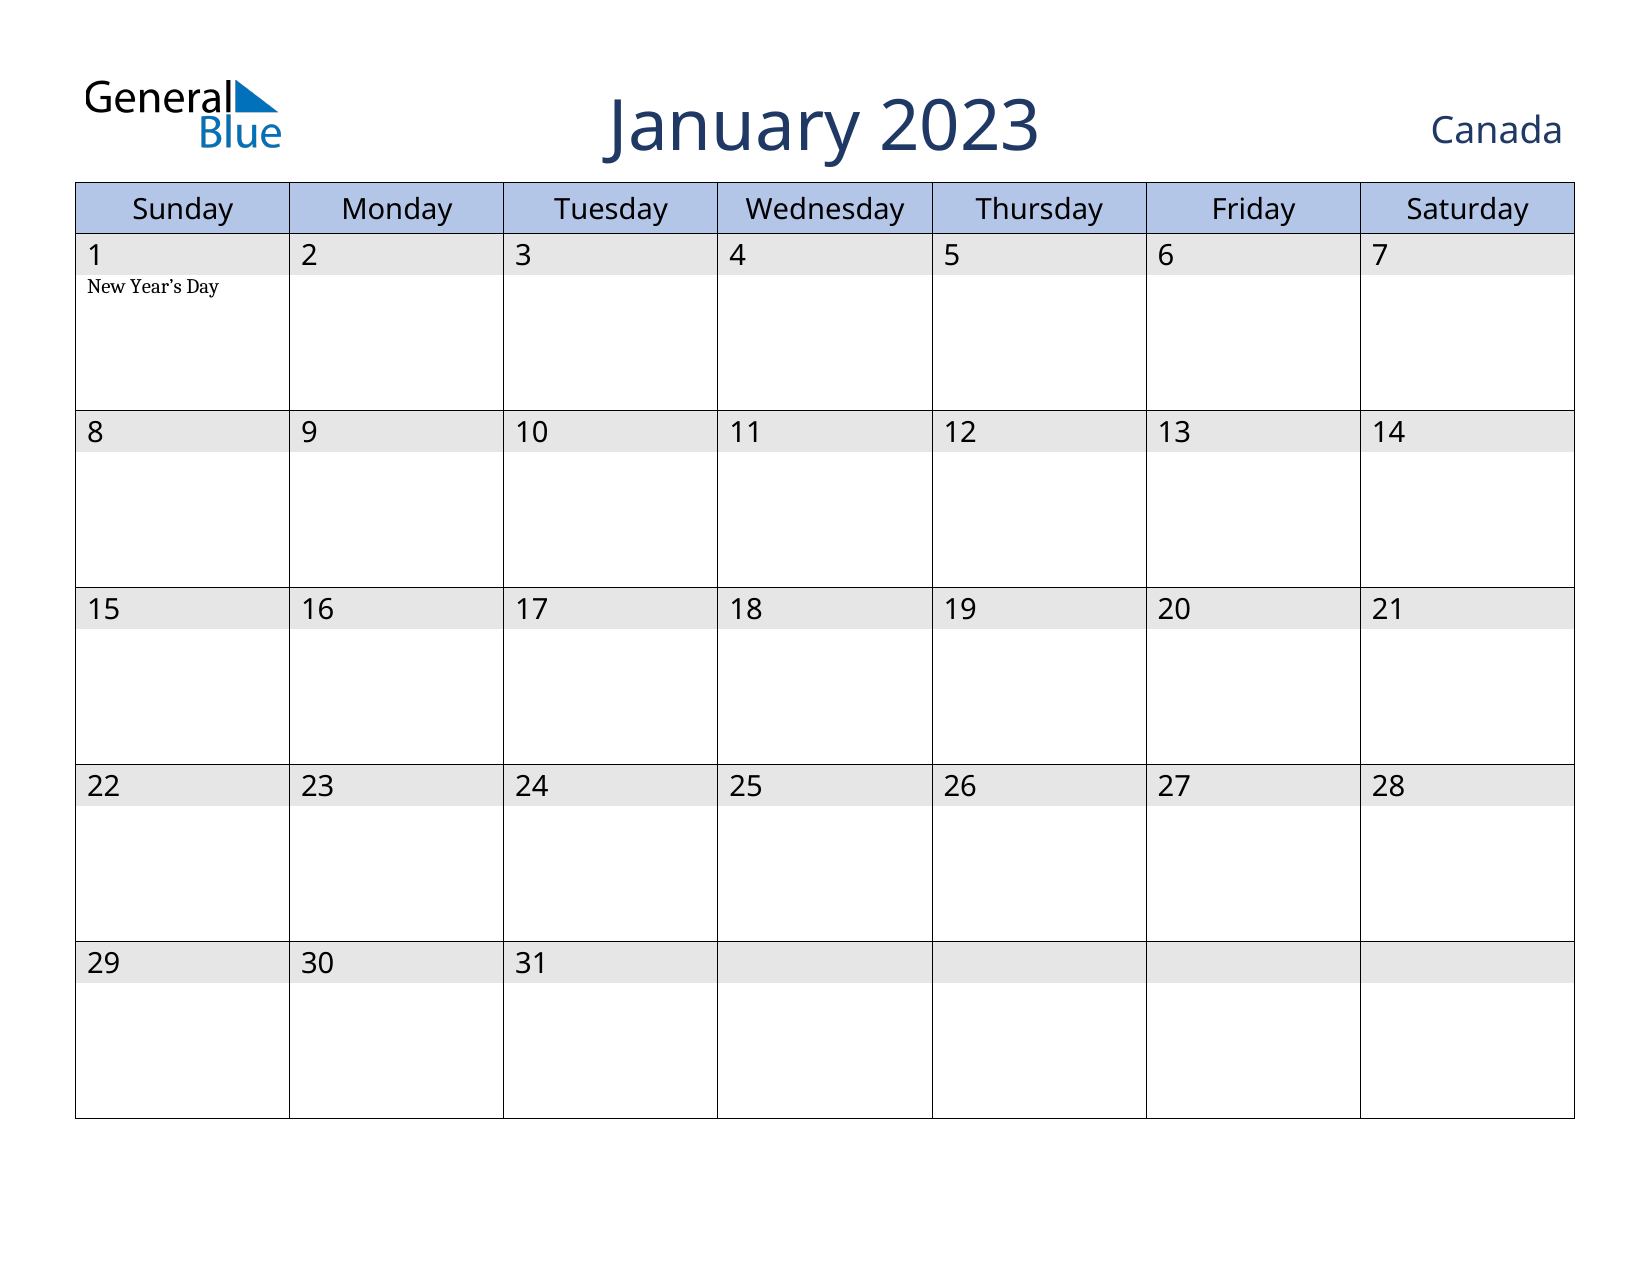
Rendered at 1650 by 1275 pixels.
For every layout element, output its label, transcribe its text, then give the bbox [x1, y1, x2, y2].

table_cell Thursday [933, 183, 1146, 233]
table_cell [1147, 629, 1360, 764]
table_cell [933, 629, 1146, 764]
table_cell [76, 452, 289, 587]
table_cell 29 [76, 942, 289, 983]
table_cell 26 [933, 765, 1146, 806]
table_cell 16 [290, 588, 503, 629]
table_cell Wednesday [718, 183, 932, 233]
table_cell 27 [1147, 765, 1360, 806]
table_cell [1361, 983, 1574, 1118]
table_cell [718, 983, 932, 1118]
table_cell Friday [1147, 183, 1360, 233]
table_cell 12 [933, 411, 1146, 452]
table_cell [1361, 275, 1574, 410]
picture [86, 80, 281, 148]
table_cell [933, 942, 1146, 983]
table_cell 6 [1147, 234, 1360, 275]
table_cell [290, 452, 503, 587]
table_cell 30 [290, 942, 503, 983]
table_cell [718, 452, 932, 587]
table_cell 1 [76, 234, 289, 275]
table_cell 18 [718, 588, 932, 629]
table_cell [504, 629, 717, 764]
table_cell [1147, 942, 1360, 983]
table_cell [1147, 452, 1360, 587]
table_cell 13 [1147, 411, 1360, 452]
table_cell 23 [290, 765, 503, 806]
table_cell [1361, 942, 1574, 983]
table_cell 11 [718, 411, 932, 452]
table_cell [1147, 806, 1360, 941]
table_cell 7 [1361, 234, 1574, 275]
table_header Canada [1146, 75, 1574, 182]
table_cell [1361, 806, 1574, 941]
table_cell [1147, 983, 1360, 1118]
table_cell 25 [718, 765, 932, 806]
table_cell Sunday [76, 183, 289, 233]
table_cell 24 [504, 765, 717, 806]
table_cell [718, 629, 932, 764]
table_cell 10 [504, 411, 717, 452]
table_cell [718, 942, 932, 983]
table_cell 15 [76, 588, 289, 629]
table_cell [290, 629, 503, 764]
table_cell 3 [504, 234, 717, 275]
table_cell [504, 452, 717, 587]
table_cell [290, 275, 503, 410]
table_cell [76, 629, 289, 764]
table_cell Saturday [1361, 183, 1574, 233]
table_cell 28 [1361, 765, 1574, 806]
table_cell [718, 806, 932, 941]
table_cell [933, 983, 1146, 1118]
table_cell [76, 806, 289, 941]
table_cell [290, 983, 503, 1118]
table_cell 5 [933, 234, 1146, 275]
table_header [76, 75, 503, 182]
table_cell 19 [933, 588, 1146, 629]
table_cell [76, 983, 289, 1118]
table_cell [933, 806, 1146, 941]
table_cell [504, 275, 717, 410]
table_cell 20 [1147, 588, 1360, 629]
table_cell [1147, 275, 1360, 410]
table_cell [1361, 452, 1574, 587]
table_cell 22 [76, 765, 289, 806]
table_cell [504, 806, 717, 941]
table_cell 21 [1361, 588, 1574, 629]
table_cell [504, 983, 717, 1118]
table_cell 8 [76, 411, 289, 452]
table_header January 2023 [504, 75, 1146, 182]
table_cell [290, 806, 503, 941]
table_cell New Year’s Day [76, 275, 289, 410]
table_cell 9 [290, 411, 503, 452]
table_cell 17 [504, 588, 717, 629]
table_cell [933, 275, 1146, 410]
table_cell [1361, 629, 1574, 764]
table_cell Tuesday [504, 183, 717, 233]
table_cell [933, 452, 1146, 587]
table_cell 2 [290, 234, 503, 275]
table_cell 14 [1361, 411, 1574, 452]
table_cell 31 [504, 942, 717, 983]
table_cell 4 [718, 234, 932, 275]
table_cell Monday [290, 183, 503, 233]
table_cell [718, 275, 932, 410]
